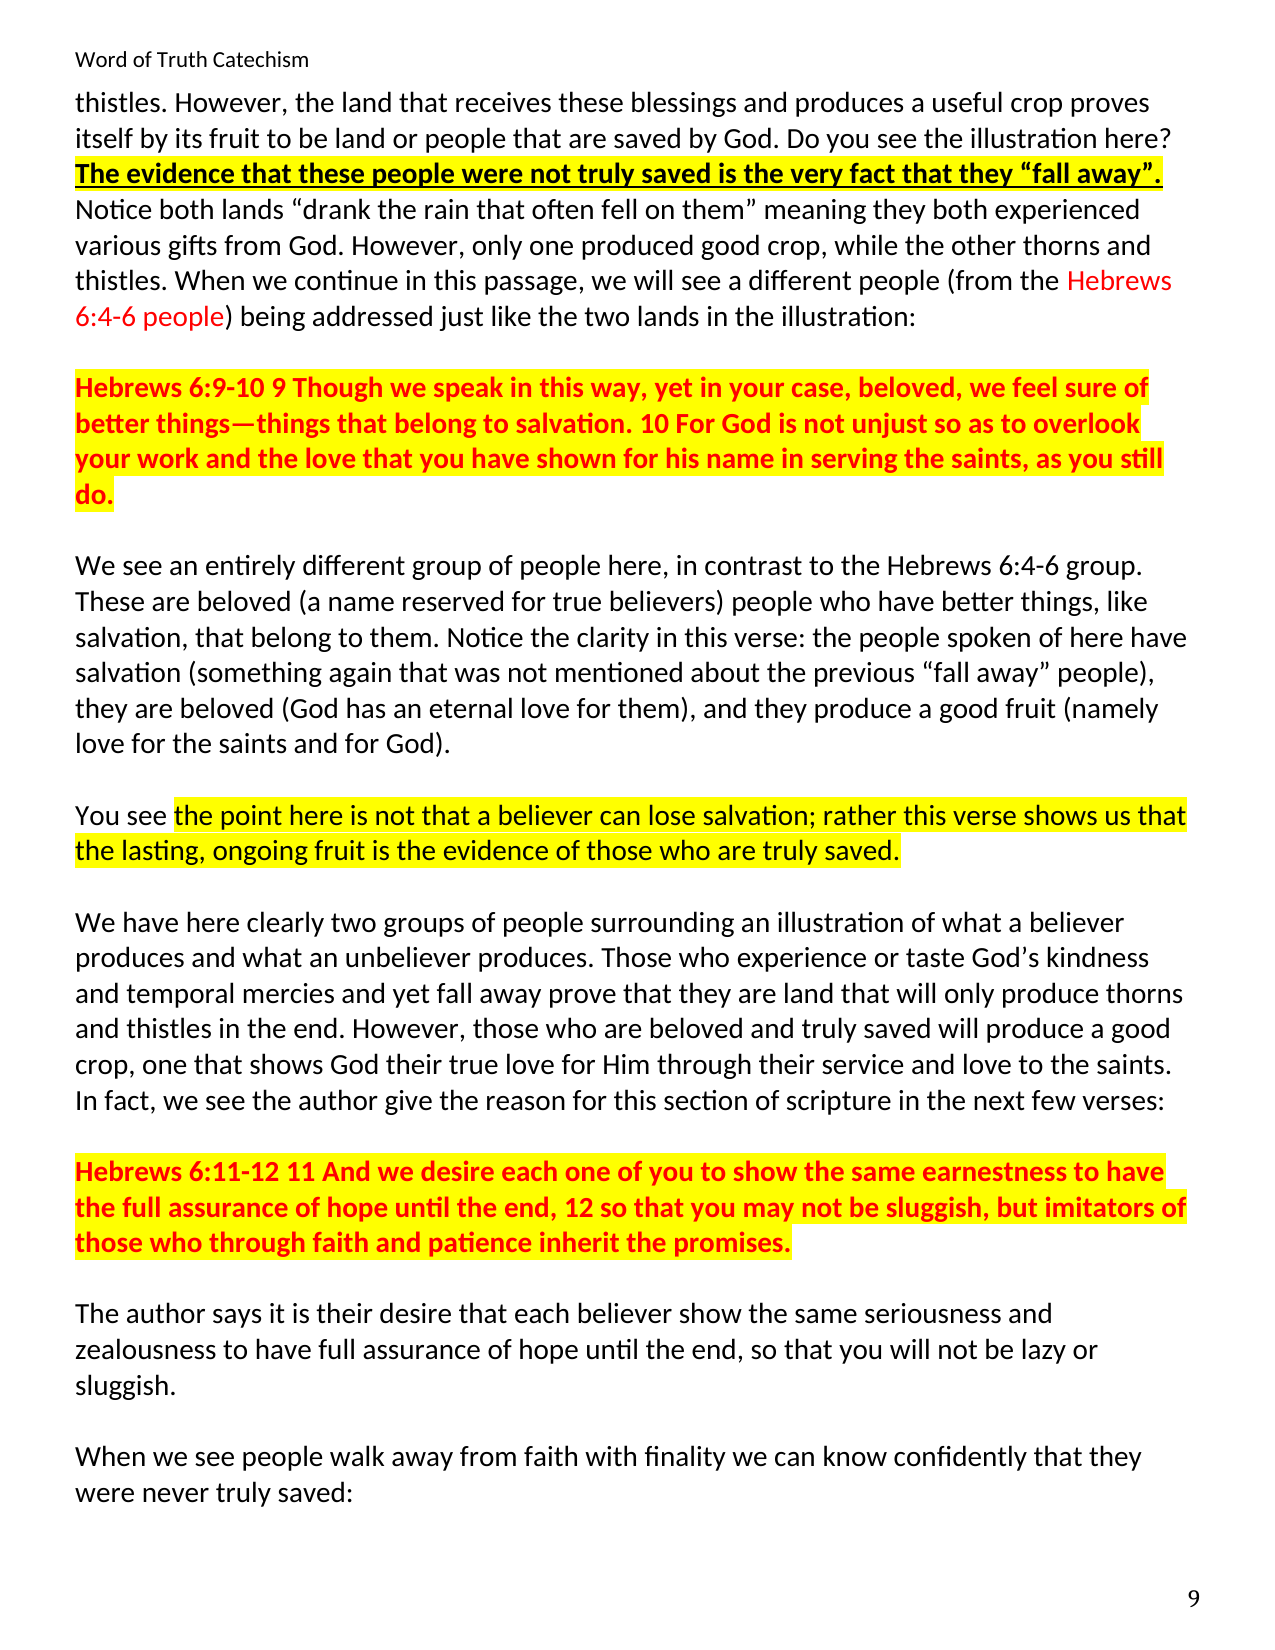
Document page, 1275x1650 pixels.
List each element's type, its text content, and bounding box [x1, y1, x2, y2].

text You see the point here is not that a believer can lose salvation; rather this verse shows us that the lasting, ongoing fruit is the evidence of those who are truly saved. [75, 797, 1200, 868]
text Hebrews 6:11-12 11 And we desire each one of you to show the same earnestness to have the full assurance of hope until the end, 12 so that you may not be sluggish, but imitators of those who through faith and patience inherit the promises. [792, 1153, 1200, 1260]
text Hebrews 6:9-10 9 Though we speak in this way, yet in your case, beloved, we feel sure of better things—things that belong to salvation. 10 For God is not unjust so as to overlook your work and the love that you have shown for his name in serving the saints, as you still do. [114, 369, 1200, 512]
text We have here clearly two groups of people surrounding an illustration of what a believer produces and what an unbeliever produces. Those who experience or taste God’s kindness and temporal mercies and yet fall away prove that they are land that will only produce thorns and thistles in the end. However, those who are beloved and truly saved will produce a good crop, one that shows God their true love for Him through their service and love to the saints. In fact, we see the author give the reason for this section of scripture in the next few verses: [75, 904, 1200, 1117]
text The author says it is their desire that each believer show the same seriousness and zealousness to have full assurance of hope until the end, so that you will not be lazy or sluggish. [75, 1296, 1200, 1402]
text When we see people walk away from faith with finality we can know confidently that they were never truly saved: [75, 1438, 1200, 1509]
text Notice both lands “drank the rain that often fell on them” meaning they both experienced various gifts from God. However, only one produced good crop, while the other thorns and thistles. When we continue in this passage, we will see a different people (from the Hebrews 6:4-6 people) being addressed just like the two lands in the illustration: [75, 191, 1200, 334]
text We see an entirely different group of people here, in contrast to the Hebrews 6:4-6 group. These are beloved (a name reserved for true believers) people who have better things, like salvation, that belong to them. Notice the clarity in this verse: the people spoken of here have salvation (something again that was not mentioned about the previous “fall away” people), they are beloved (God has an eternal love for them), and they produce a good fruit (namely love for the saints and for God). [75, 547, 1200, 761]
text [75, 84, 1200, 191]
